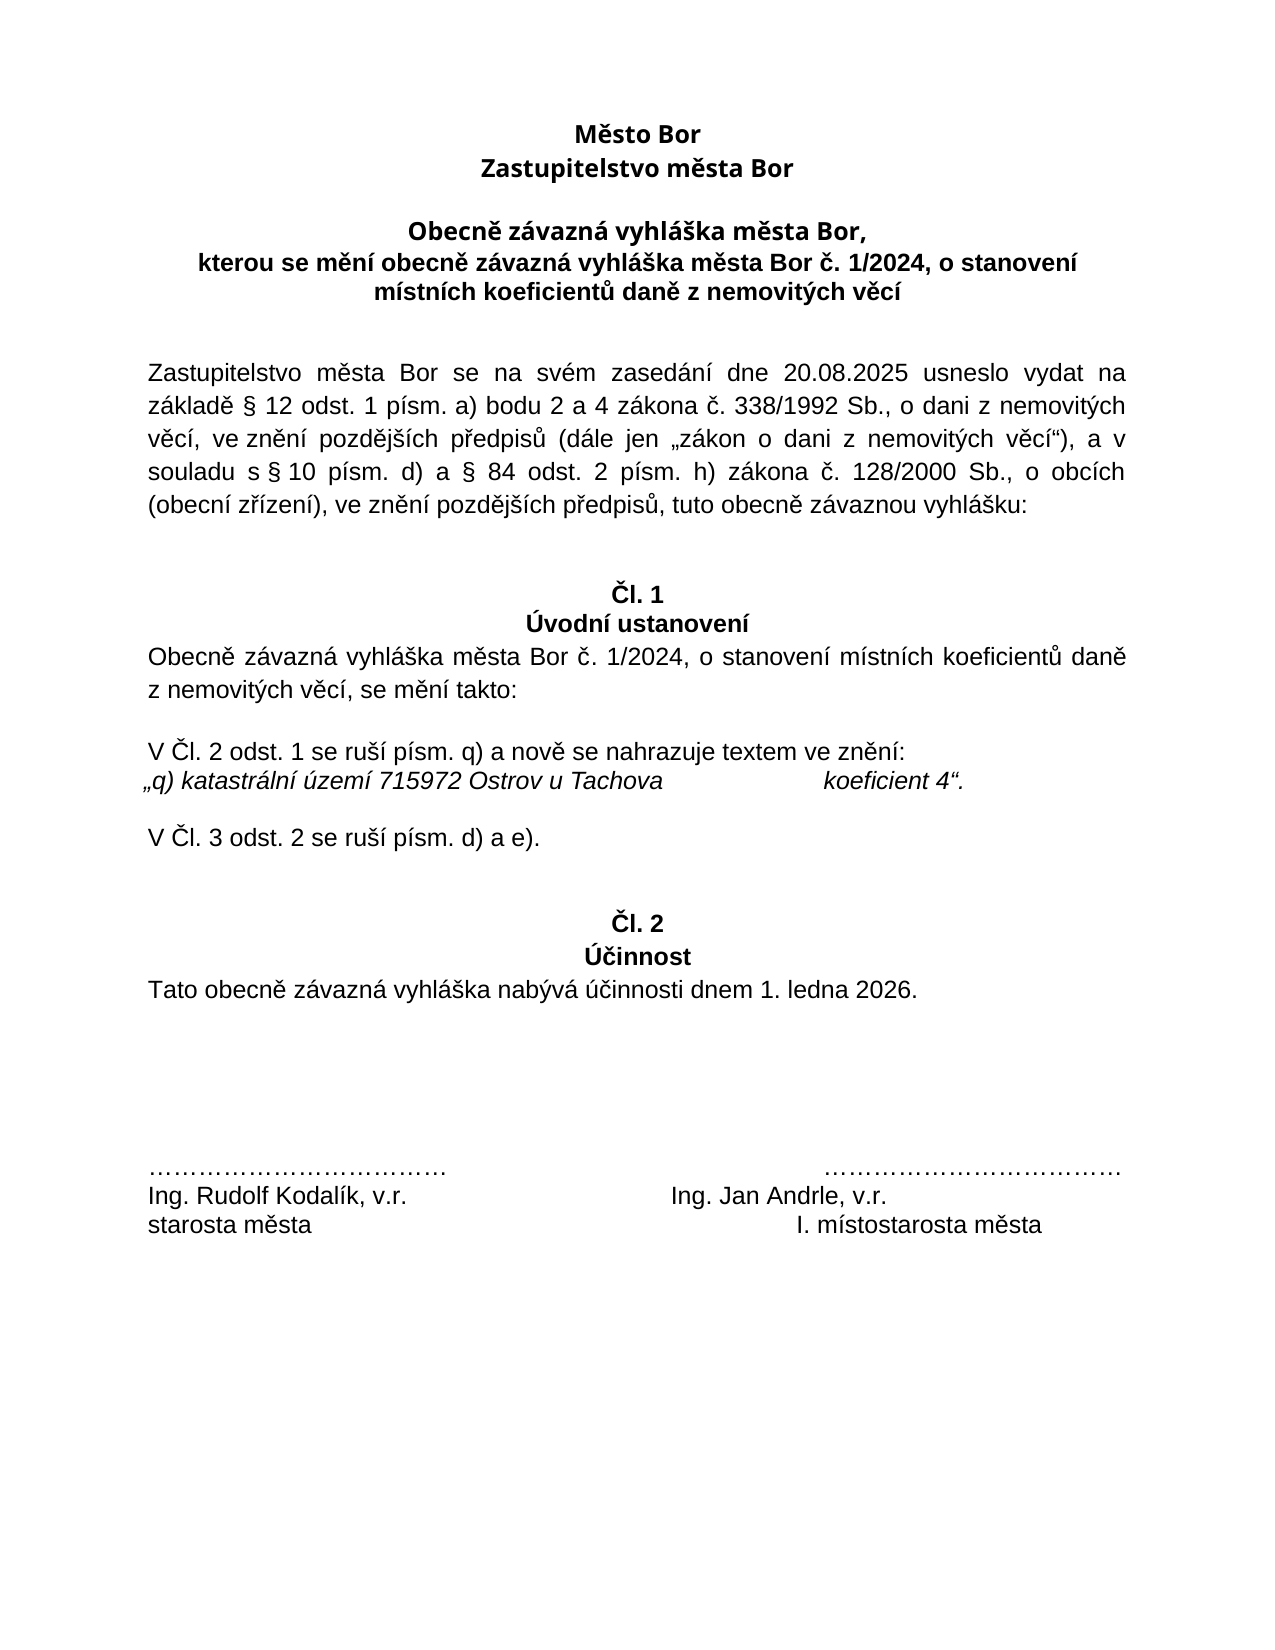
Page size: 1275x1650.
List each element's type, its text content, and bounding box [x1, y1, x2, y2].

text Obecně závazná vyhláška města Bor č. 1/2024, o stanovení místních koeficientů daně z nemovitých věcí, se mění takto: [148, 642, 1127, 704]
subtitle Ing. Rudolf Kodalík, v.r. Ing. Jan Andrle, v.r. [148, 1181, 1123, 1210]
subtitle Tato obecně závazná vyhláška nabývá účinnosti dnem 1. ledna 2026. [148, 975, 1123, 1004]
subtitle Město Bor [148, 117, 1127, 151]
text Účinnost [148, 942, 1127, 971]
subtitle Úvodní ustanovení [148, 609, 1127, 638]
text V Čl. 3 odst. 2 se ruší písm. d) a e). [148, 823, 1127, 852]
subtitle Zastupitelstvo města Bor [148, 151, 1127, 185]
table_header koeficient 4“. [812, 766, 1131, 794]
text Čl. 2 [148, 909, 1127, 938]
subtitle Zastupitelstvo města Bor se na svém zasedání dne 20.08.2025 usneslo vydat na základě § 12 odst. 1 písm. a) bodu 2 a 4 zákona č. 338/1992 Sb., o dani z nemovitých věcí, ve znění pozdějších předpisů (dále jen „zákon o dani z nemovitých věcí“), a v souladu s § 10 písm. d) a § 84 odst. 2 písm. h) zákona č. 128/2000 Sb., o obcích (obecní zřízení), ve znění pozdějších předpisů, tuto obecně závaznou vyhlášku: [148, 358, 1127, 519]
text kterou se mění obecně závazná vyhláška města Bor č. 1/2024, o stanovení místních koeficientů daně z nemovitých věcí [148, 248, 1127, 358]
subtitle Obecně závazná vyhláška města Bor, [148, 214, 1127, 248]
table_header „q) katastrální území 715972 Ostrov u Tachova [132, 766, 812, 794]
subtitle starosta města I. místostarosta města [148, 1210, 1123, 1238]
subtitle ……………………………… ……………………………… [148, 1152, 1123, 1181]
text Čl. 1 [148, 580, 1127, 609]
text V Čl. 2 odst. 1 se ruší písm. q) a nově se nahrazuje textem ve znění: [148, 737, 1127, 766]
